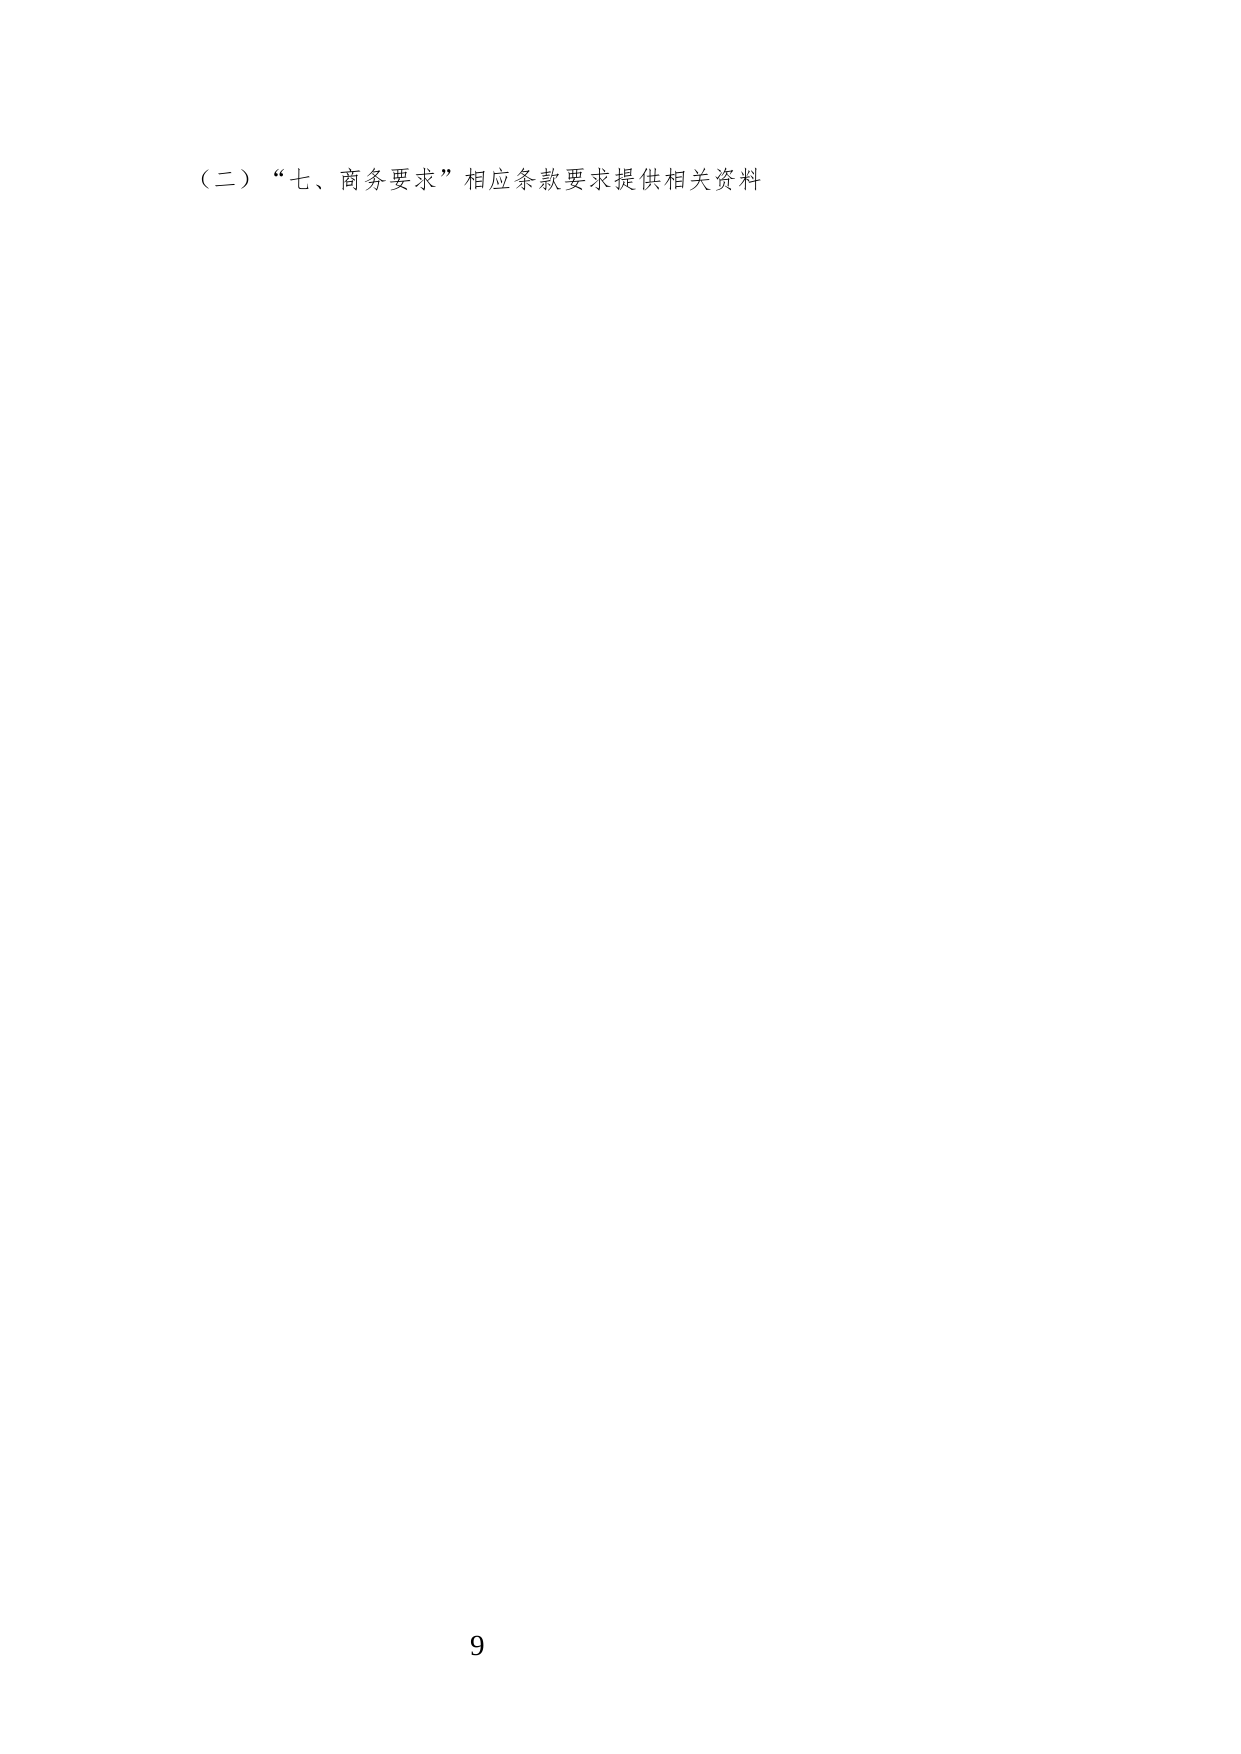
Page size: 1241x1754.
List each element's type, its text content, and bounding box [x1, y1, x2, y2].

text （二）“七、商务要求”相应条款要求提供相关资料 [187, 162, 849, 194]
